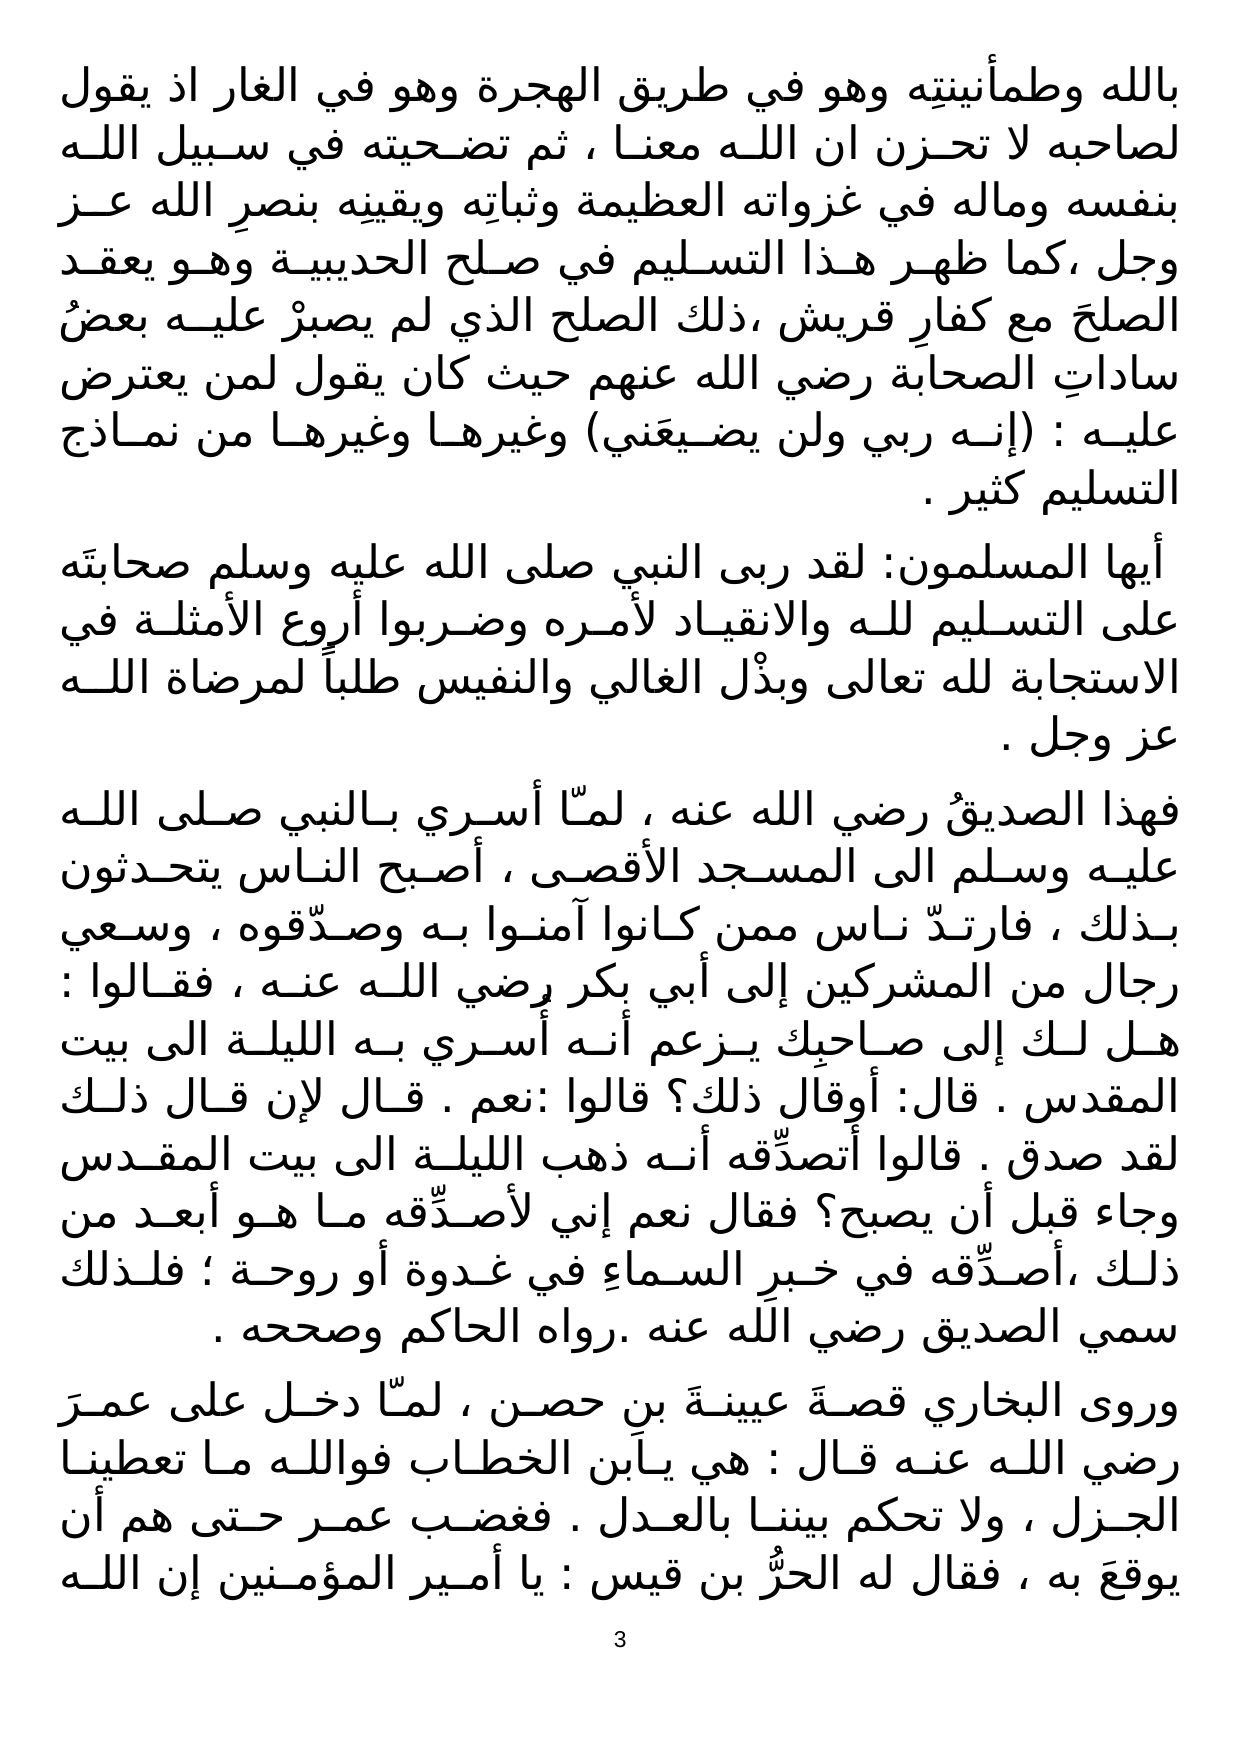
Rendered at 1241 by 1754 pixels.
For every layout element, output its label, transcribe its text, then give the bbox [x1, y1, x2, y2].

text أيها المسلمون: لقد ربى النبي صلى الله عليه وسلم صحابتَه على التسليم لله والانقياد لأمره وضربوا أروع الأمثلة في الاستجابة لله تعالى وبذْل الغالي والنفيس طلباً لمرضاة الله عز وجل . [59, 536, 1181, 762]
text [59, 1374, 1181, 1600]
text بالله وطمأنينتِه وهو في طريق الهجرة وهو في الغار اذ يقول لصاحبه لا تحزن ان الله معنا ، ثم تضحيته في سبيل الله بنفسه وماله في غزواته العظيمة وثباتِه ويقينِه بنصرِ الله عز وجل ،كما ظهر هذا التسليم في صلح الحديبية وهو يعقد الصلحَ مع كفارِ قريش ،ذلك الصلح الذي لم يصبرْ عليه بعضُ ساداتِ الصحابة رضي الله عنهم حيث كان يقول لمن يعترض عليه : (إنه ربي ولن يضيعَني) وغيرها وغيرها من نماذج التسليم كثير . [59, 59, 1181, 515]
text فهذا الصديقُ رضي الله عنه ، لمـّا أسري بالنبي صلى الله عليه وسلم الى المسجد الأقصى ، أصبح الناس يتحدثون بذلك ، فارتدّ ناس ممن كانوا آمنوا به وصدّقوه ، وسعي رجال من المشركين إلى أبي بكر رضي الله عنه ، فقالوا : هل لك إلى صاحبِك يزعم أنه أُسري به الليلة الى بيت المقدس . قال: أوقال ذلك؟ قالوا :نعم . قال لإن قال ذلك لقد صدق . قالوا أتصدِّقه أنه ذهب الليلة الى بيت المقدس وجاء قبل أن يصبح؟ فقال نعم إني لأصدِّقه ما هو أبعد من ذلك ،أصدِّقه في خبرِ السماءِ في غدوة أو روحة ؛ فلذلك سمي الصديق رضي الله عنه .رواه الحاكم وصححه . [59, 782, 1181, 1353]
